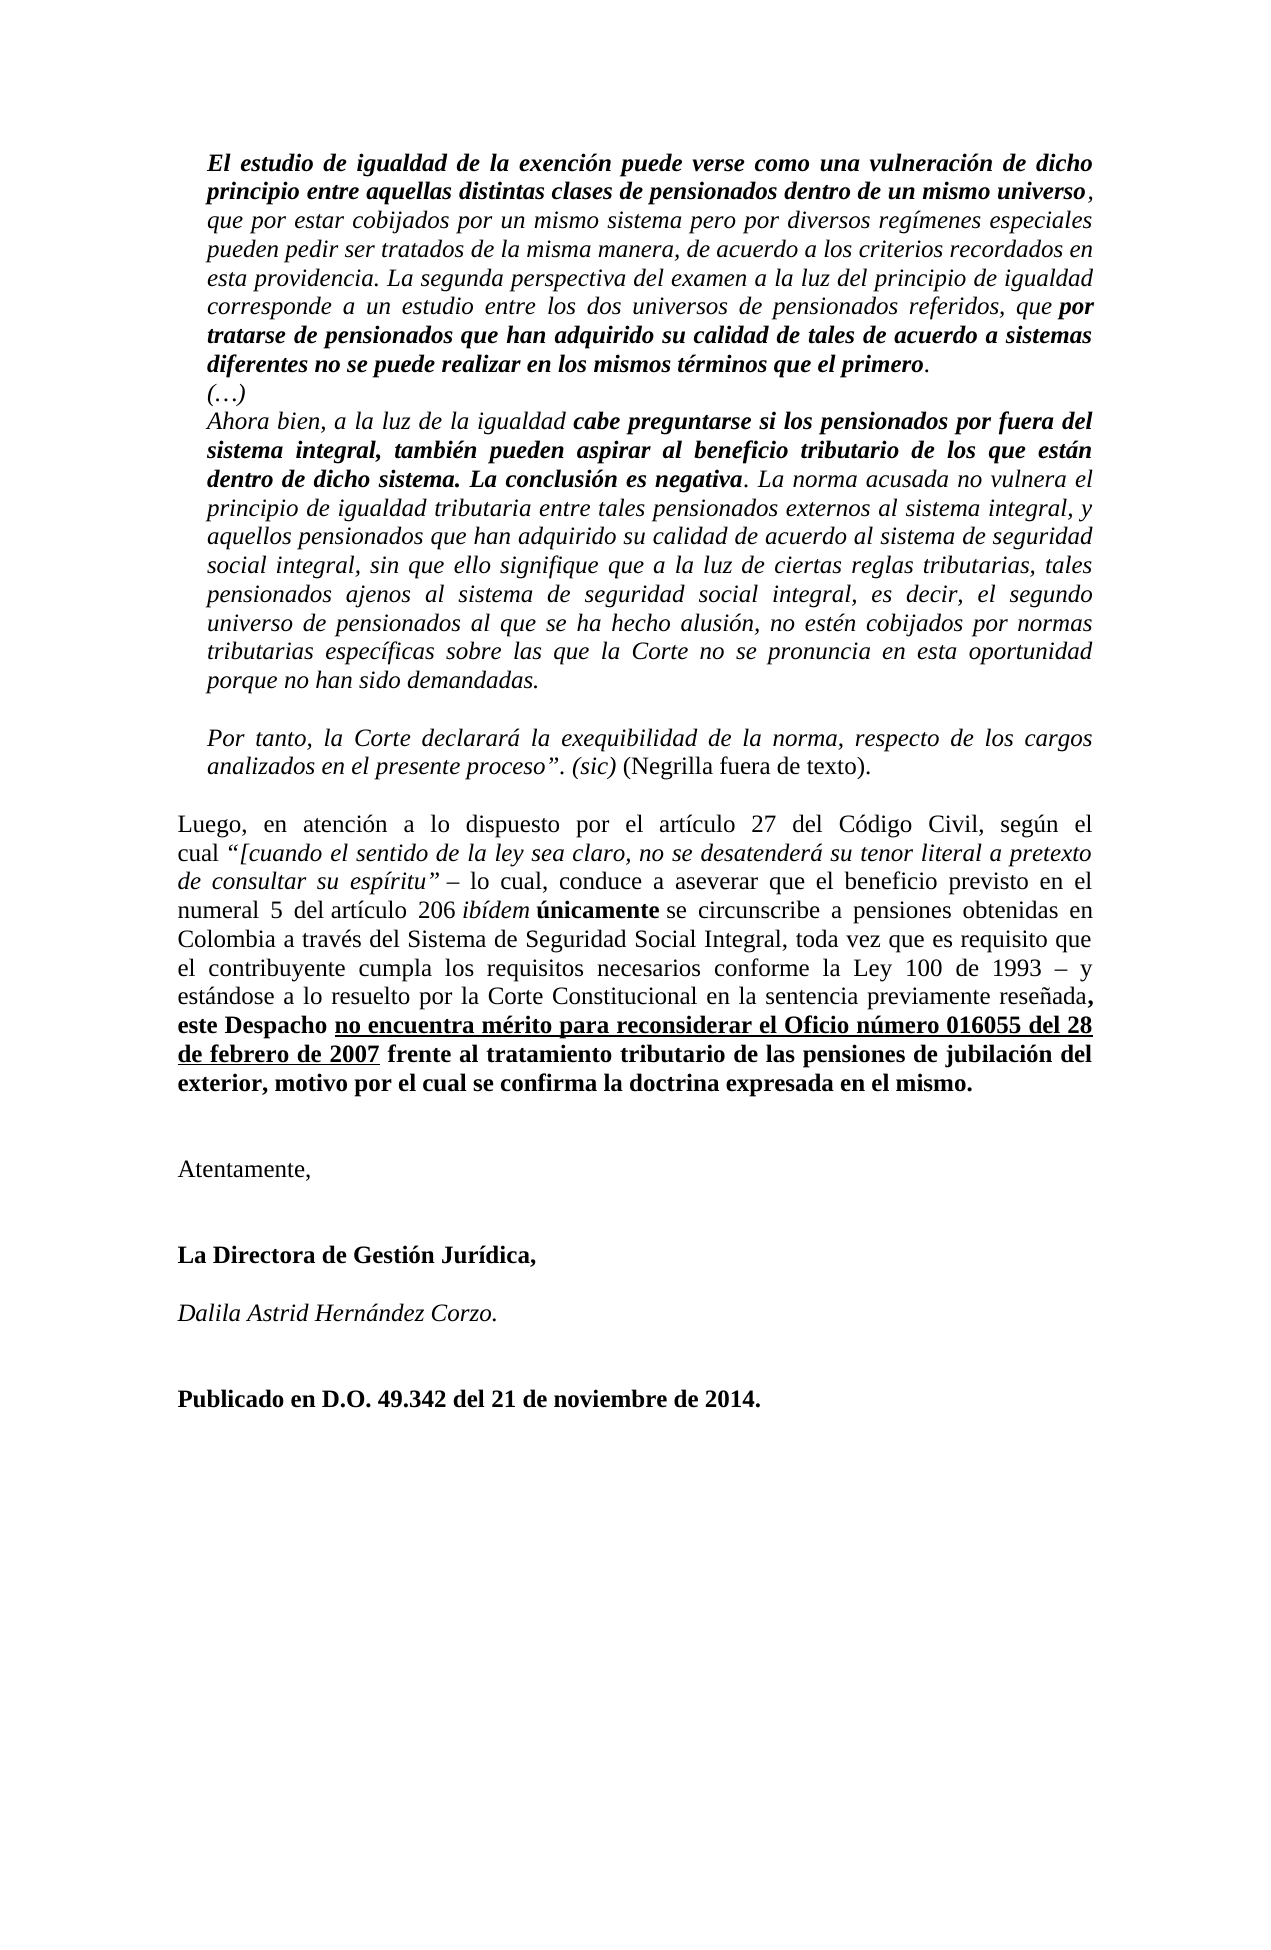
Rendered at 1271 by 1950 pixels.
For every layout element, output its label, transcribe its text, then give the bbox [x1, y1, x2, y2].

text El estudio de igualdad de la exención puede verse como una vulneración de dicho principio entre aquellas distintas clases de pensionados dentro de un mismo universo, que por estar cobijados por un mismo sistema pero por diversos regímenes especiales pueden pedir ser tratados de la misma manera, de acuerdo a los criterios recordados en esta providencia. La segunda perspectiva del examen a la luz del principio de igualdad corresponde a un estudio entre los dos universos de pensionados referidos, que por tratarse de pensionados que han adquirido su calidad de tales de acuerdo a sistemas diferentes no se puede realizar en los mismos términos que el primero. [207, 148, 1094, 378]
text Publicado en D.O. 49.342 del 21 de noviembre de 2014. [177, 1384, 1094, 1413]
text Atentamente, [177, 1154, 1094, 1183]
text Por tanto, la Corte declarará la exequibilidad de la norma, respecto de los cargos analizados en el presente proceso”. (sic) (Negrilla fuera de texto). [207, 723, 1094, 780]
text Luego, en atención a lo dispuesto por el artículo 27 del Código Civil, según el cual “[cuando el sentido de la ley sea claro, no se desatenderá su tenor literal a pretexto de consultar su espíritu” – lo cual, conduce a aseverar que el beneficio previsto en el numeral 5 del artículo 206 ibídem únicamente se circunscribe a pensiones obtenidas en Colombia a través del Sistema de Seguridad Social Integral, toda vez que es requisito que el contribuyente cumpla los requisitos necesarios conforme la Ley 100 de 1993 – y estándose a lo resuelto por la Corte Constitucional en la sentencia previamente reseñada, este Despacho no encuentra mérito para reconsiderar el Oficio número 016055 del 28 de febrero de 2007 frente al tratamiento tributario de las pensiones de jubilación del exterior, motivo por el cual se confirma la doctrina expresada en el mismo. [177, 809, 1094, 1096]
text Dalila Astrid Hernández Corzo. [177, 1298, 1094, 1326]
text (…) [207, 378, 1094, 406]
text Ahora bien, a la luz de la igualdad cabe preguntarse si los pensionados por fuera del sistema integral, también pueden aspirar al beneficio tributario de los que están dentro de dicho sistema. La conclusión es negativa. La norma acusada no vulnera el principio de igualdad tributaria entre tales pensionados externos al sistema integral, y aquellos pensionados que han adquirido su calidad de acuerdo al sistema de seguridad social integral, sin que ello signifique que a la luz de ciertas reglas tributarias, tales pensionados ajenos al sistema de seguridad social integral, es decir, el segundo universo de pensionados al que se ha hecho alusión, no estén cobijados por normas tributarias específicas sobre las que la Corte no se pronuncia en esta oportunidad porque no han sido demandadas. [207, 406, 1094, 694]
text La Directora de Gestión Jurídica, [177, 1240, 1094, 1269]
